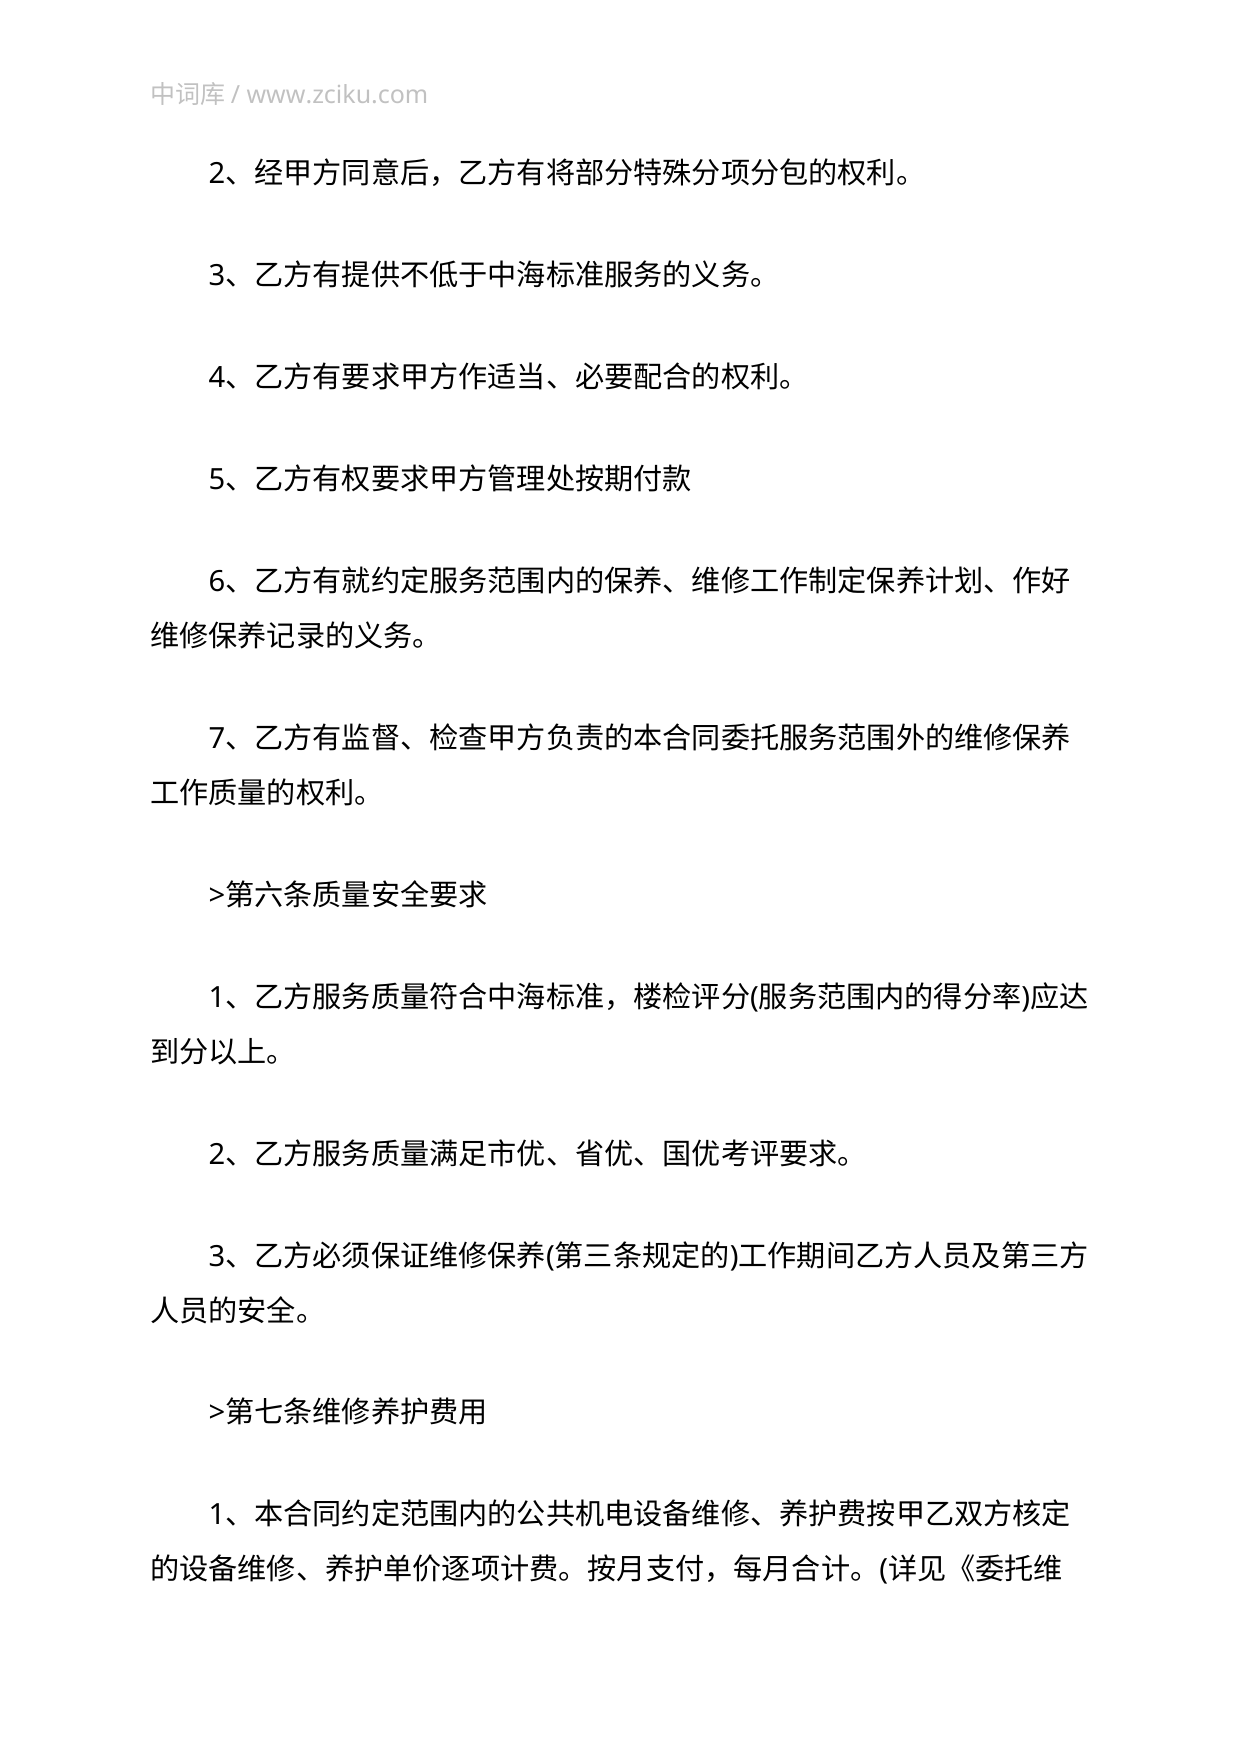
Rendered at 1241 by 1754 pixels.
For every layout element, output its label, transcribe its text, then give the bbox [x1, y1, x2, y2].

text >第六条质量安全要求 [150, 871, 1090, 914]
text 1、乙方服务质量符合中海标准，楼检评分(服务范围内的得分率)应达到分以上。 [150, 973, 1090, 1071]
text 3、乙方必须保证维修保养(第三条规定的)工作期间乙方人员及第三方人员的安全。 [150, 1232, 1090, 1329]
text 3、乙方有提供不低于中海标准服务的义务。 [150, 252, 1090, 294]
text 5、乙方有权要求甲方管理处按期付款 [150, 456, 1090, 498]
text 6、乙方有就约定服务范围内的保养、维修工作制定保养计划、作好维修保养记录的义务。 [150, 558, 1090, 655]
text 7、乙方有监督、检查甲方负责的本合同委托服务范围外的维修保养工作质量的权利。 [150, 715, 1090, 812]
text 2、经甲方同意后，乙方有将部分特殊分项分包的权利。 [150, 150, 1090, 192]
text 2、乙方服务质量满足市优、省优、国优考评要求。 [150, 1130, 1090, 1173]
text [150, 1491, 1090, 1588]
text 4、乙方有要求甲方作适当、必要配合的权利。 [150, 354, 1090, 396]
text >第七条维修养护费用 [150, 1389, 1090, 1431]
